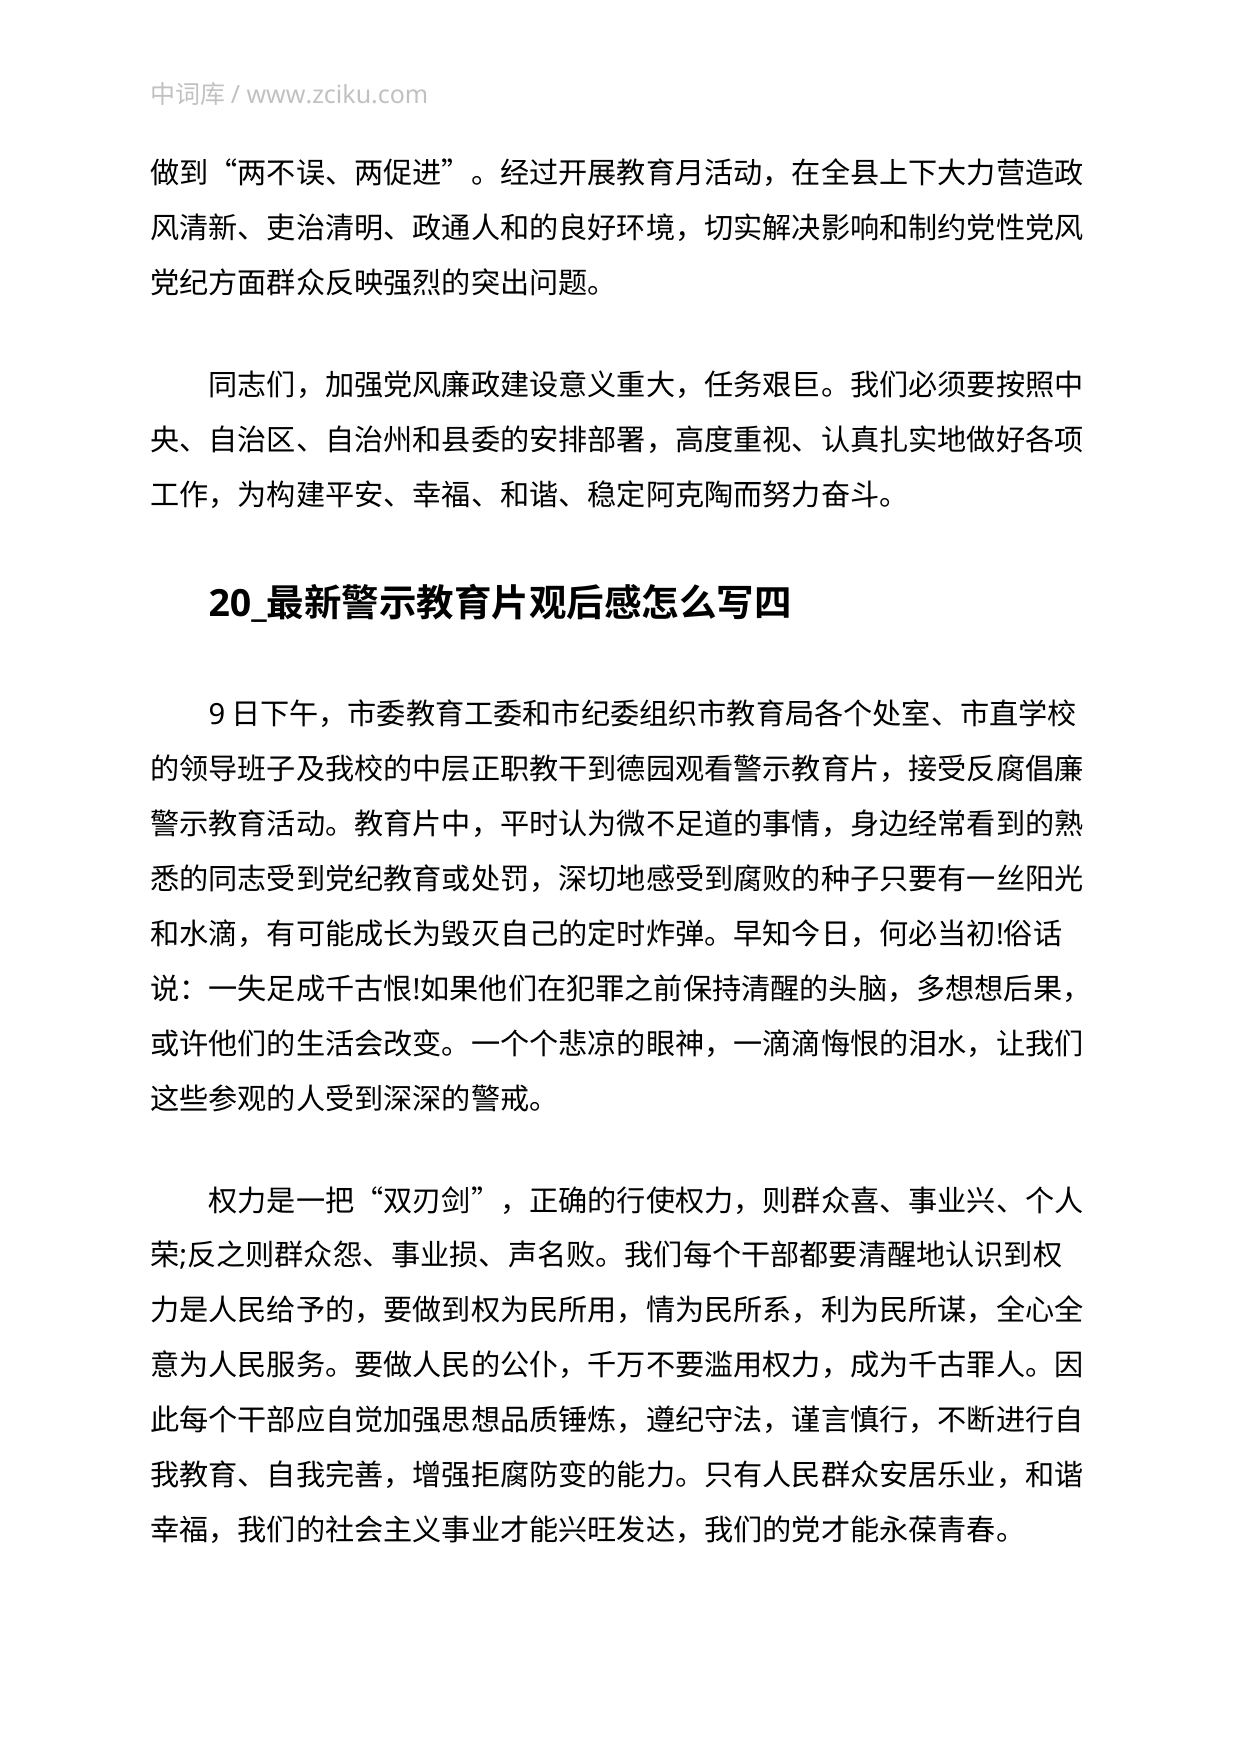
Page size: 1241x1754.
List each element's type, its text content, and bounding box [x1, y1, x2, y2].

text 同志们，加强党风廉政建设意义重大，任务艰巨。我们必须要按照中央、自治区、自治州和县委的安排部署，高度重视、认真扎实地做好各项工作，为构建平安、幸福、和谐、稳定阿克陶而努力奋斗。 [150, 362, 1090, 514]
text 权力是一把“双刃剑”，正确的行使权力，则群众喜、事业兴、个人荣;反之则群众怨、事业损、声名败。我们每个干部都要清醒地认识到权力是人民给予的，要做到权为民所用，情为民所系，利为民所谋，全心全意为人民服务。要做人民的公仆，千万不要滥用权力，成为千古罪人。因此每个干部应自觉加强思想品质锤炼，遵纪守法，谨言慎行，不断进行自我教育、自我完善，增强拒腐防变的能力。只有人民群众安居乐业，和谐幸福，我们的社会主义事业才能兴旺发达，我们的党才能永葆青春。 [150, 1177, 1090, 1549]
text 20_最新警示教育片观后感怎么写四 [150, 573, 1090, 628]
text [150, 150, 1090, 302]
text 9日下午，市委教育工委和市纪委组织市教育局各个处室、市直学校的领导班子及我校的中层正职教干到德园观看警示教育片，接受反腐倡廉警示教育活动。教育片中，平时认为微不足道的事情，身边经常看到的熟悉的同志受到党纪教育或处罚，深切地感受到腐败的种子只要有一丝阳光和水滴，有可能成长为毁灭自己的定时炸弹。早知今日，何必当初!俗话说：一失足成千古恨!如果他们在犯罪之前保持清醒的头脑，多想想后果，或许他们的生活会改变。一个个悲凉的眼神，一滴滴悔恨的泪水，让我们这些参观的人受到深深的警戒。 [150, 691, 1090, 1118]
